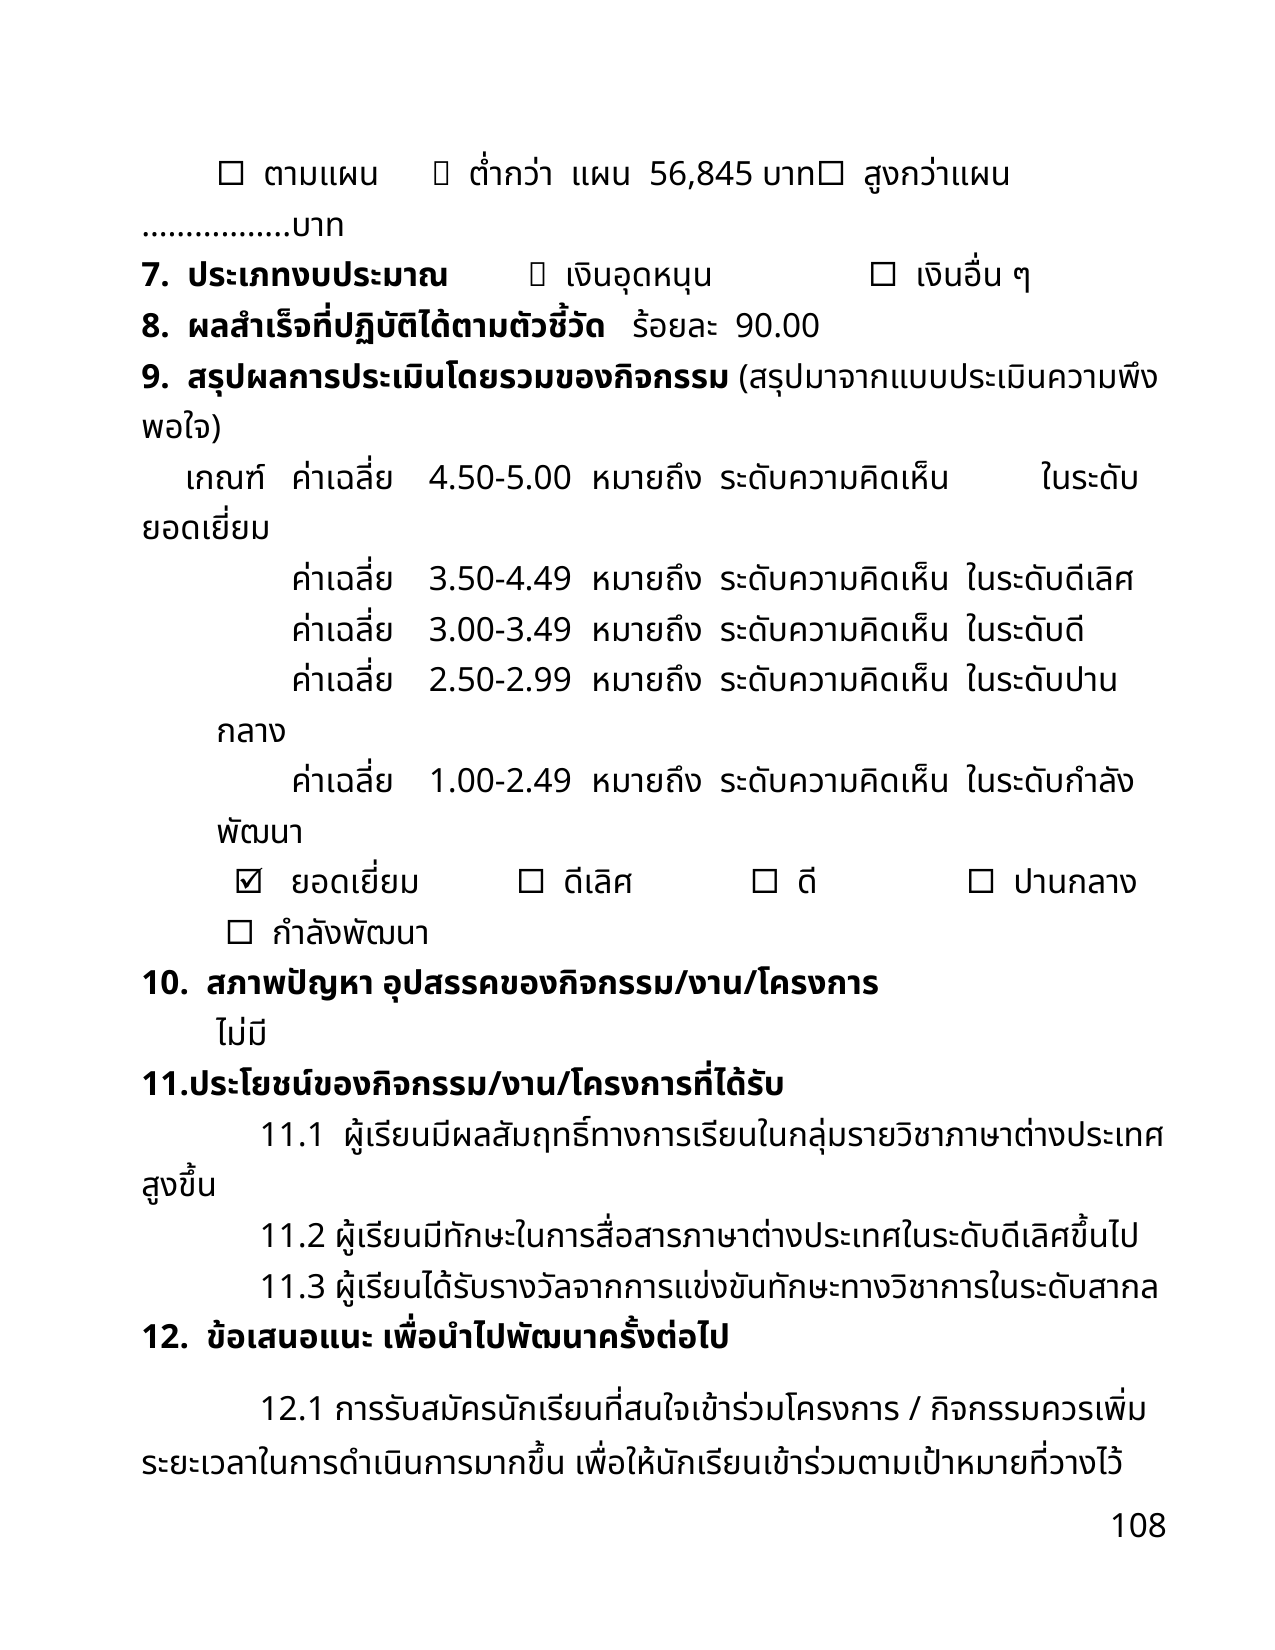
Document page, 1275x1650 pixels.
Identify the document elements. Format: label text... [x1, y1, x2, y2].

text ค่าเฉลี่ย 1.00-2.49 หมายถึง ระดับความคิดเห็น ในระดับกำลังพัฒนา [216, 757, 1167, 858]
text 11.ประโยชน์ของกิจกรรม/งาน/โครงการที่ได้รับ [141, 1060, 1167, 1111]
text 7. ประเภทงบประมาณ เงินอุดหนุน เงินอื่น ๆ [141, 251, 1167, 302]
text เกณฑ์ ค่าเฉลี่ย 4.50-5.00 หมายถึง ระดับความคิดเห็น ในระดับยอดเยี่ยม [141, 454, 1167, 555]
text 11.2 ผู้เรียนมีทักษะในการสื่อสารภาษาต่างประเทศในระดับดีเลิศขึ้นไป [216, 1212, 1167, 1262]
text 10. สภาพปัญหา อุปสรรคของกิจกรรม/งาน/โครงการ [141, 959, 1167, 1010]
text ยอดเยี่ยม ดีเลิศ ดี ปานกลาง กำลังพัฒนา [141, 858, 1167, 959]
text ค่าเฉลี่ย 3.00-3.49 หมายถึง ระดับความคิดเห็น ในระดับดี [216, 605, 1167, 656]
text 9. สรุปผลการประเมินโดยรวมของกิจกรรม (สรุปมาจากแบบประเมินความพึงพอใจ) [141, 352, 1167, 454]
text 8. ผลสำเร็จที่ปฏิบัติได้ตามตัวชี้วัด ร้อยละ 90.00 [141, 302, 1167, 352]
text 12. ข้อเสนอแนะ เพื่อนำไปพัฒนาครั้งต่อไป [141, 1313, 1167, 1364]
text ค่าเฉลี่ย 3.50-4.49 หมายถึง ระดับความคิดเห็น ในระดับดีเลิศ [141, 555, 1167, 605]
text ค่าเฉลี่ย 2.50-2.99 หมายถึง ระดับความคิดเห็น ในระดับปานกลาง [216, 656, 1167, 757]
text 12.1 การรับสมัครนักเรียนที่สนใจเข้าร่วมโครงการ / กิจกรรมควรเพิ่มระยะเวลาในการดำเนินการมากขึ้น เพื่อให้นักเรียนเข้าร่วมตามเป้าหมายที่วางไว้ [141, 1384, 1167, 1489]
text 11.3 ผู้เรียนได้รับรางวัลจากการแข่งขันทักษะทางวิชาการในระดับสากล [216, 1262, 1167, 1313]
text ไม่มี [141, 1010, 1167, 1060]
text ตามแผน ต่ำกว่า แผน 56,845 บาท สูงกว่าแผน ……………..บาท [141, 150, 1167, 251]
text 11.1 ผู้เรียนมีผลสัมฤทธิ์ทางการเรียนในกลุ่มรายวิชาภาษาต่างประเทศสูงขึ้น [141, 1111, 1167, 1212]
